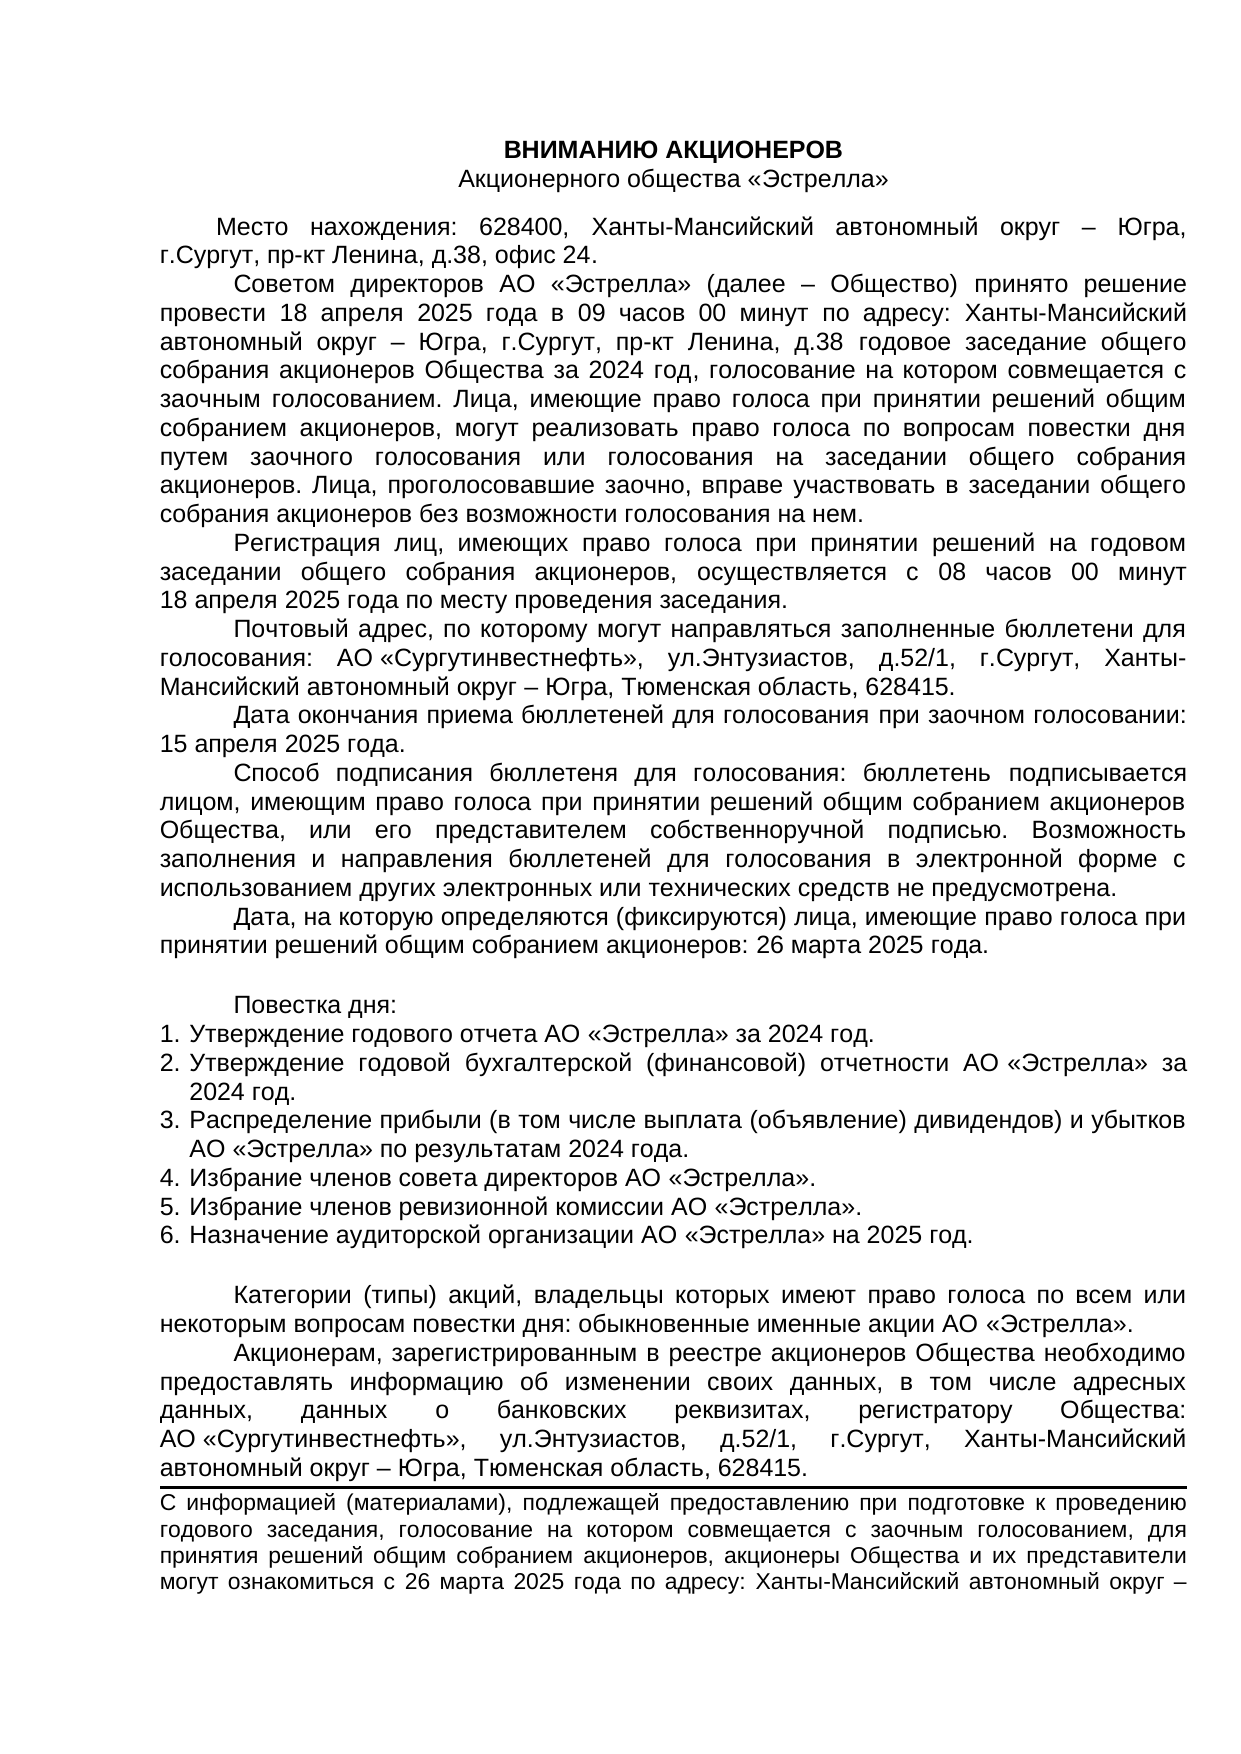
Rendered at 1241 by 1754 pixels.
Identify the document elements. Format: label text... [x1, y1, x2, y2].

text Акционерам, зарегистрированным в реестре акционеров Общества необходимо предоставлять информацию об изменении своих данных, в том числе адресных данных, данных о банковских реквизитах, регистратору Общества: АО «Сургутинвестнефть», ул.Энтузиастов, д.52/1, г.Сургут, Ханты-Мансийский автономный округ – Югра, Тюменская область, 628415. [159, 1338, 1187, 1482]
list Избрание членов совета директоров АО «Эстрелла». [159, 1163, 1187, 1192]
list Утверждение годовой бухгалтерской (финансовой) отчетности АО «Эстрелла» за 2024 год. [159, 1048, 1187, 1105]
text Почтовый адрес, по которому могут направляться заполненные бюллетени для голосования: АО «Сургутинвестнефть», ул.Энтузиастов, д.52/1, г.Сургут, Ханты-Мансийский автономный округ – Югра, Тюменская область, 628415. [159, 614, 1187, 700]
text ВНИМАНИЮ АКЦИОНЕРОВ [159, 135, 1187, 164]
text Регистрация лиц, имеющих право голоса при принятии решений на годовом заседании общего собрания акционеров, осуществляется с 08 часов 00 минут 18 апреля 2025 года по месту проведения заседания. [159, 528, 1187, 614]
text Способ подписания бюллетеня для голосования: бюллетень подписывается лицом, имеющим право голоса при принятии решений общим собранием акционеров Общества, или его представителем собственноручной подписью. Возможность заполнения и направления бюллетеней для голосования в электронной форме с использованием других электронных или технических средств не предусмотрена. [159, 758, 1187, 902]
text Повестка дня: [159, 990, 1187, 1019]
list Избрание членов ревизионной комиссии АО «Эстрелла». [159, 1192, 1187, 1220]
text Место нахождения: 628400, Ханты-Мансийский автономный округ – Югра, г.Сургут, пр-кт Ленина, д.38, офис 24. [159, 212, 1187, 269]
text Советом директоров АО «Эстрелла» (далее – Общество) принято решение провести 18 апреля 2025 года в 09 часов 00 минут по адресу: Ханты-Мансийский автономный округ – Югра, г.Сургут, пр-кт Ленина, д.38 годовое заседание общего собрания акционеров Общества за 2024 год, голосование на котором совмещается с заочным голосованием. Лица, имеющие право голоса при принятии решений общим собранием акционеров, могут реализовать право голоса по вопросам повестки дня путем заочного голосования или голосования на заседании общего собрания акционеров. Лица, проголосовавшие заочно, вправе участвовать в заседании общего собрания акционеров без возможности голосования на нем. [159, 269, 1187, 528]
list Назначение аудиторской организации АО «Эстрелла» на 2025 год. [159, 1220, 1187, 1249]
text Дата окончания приема бюллетеней для голосования при заочном голосовании: 15 апреля 2025 года. [159, 700, 1187, 758]
text Категории (типы) акций, владельцы которых имеют право голоса по всем или некоторым вопросам повестки дня: обыкновенные именные акции АО «Эстрелла». [159, 1280, 1187, 1338]
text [159, 1489, 1187, 1594]
list Распределение прибыли (в том числе выплата (объявление) дивидендов) и убытков АО «Эстрелла» по результатам 2024 года. [159, 1105, 1187, 1163]
list Утверждение годового отчета АО «Эстрелла» за 2024 год. [159, 1019, 1187, 1048]
text Дата, на которую определяются (фиксируются) лица, имеющие право голоса при принятии решений общим собранием акционеров: 26 марта 2025 года. [159, 902, 1187, 959]
text Акционерного общества «Эстрелла» [159, 164, 1187, 192]
